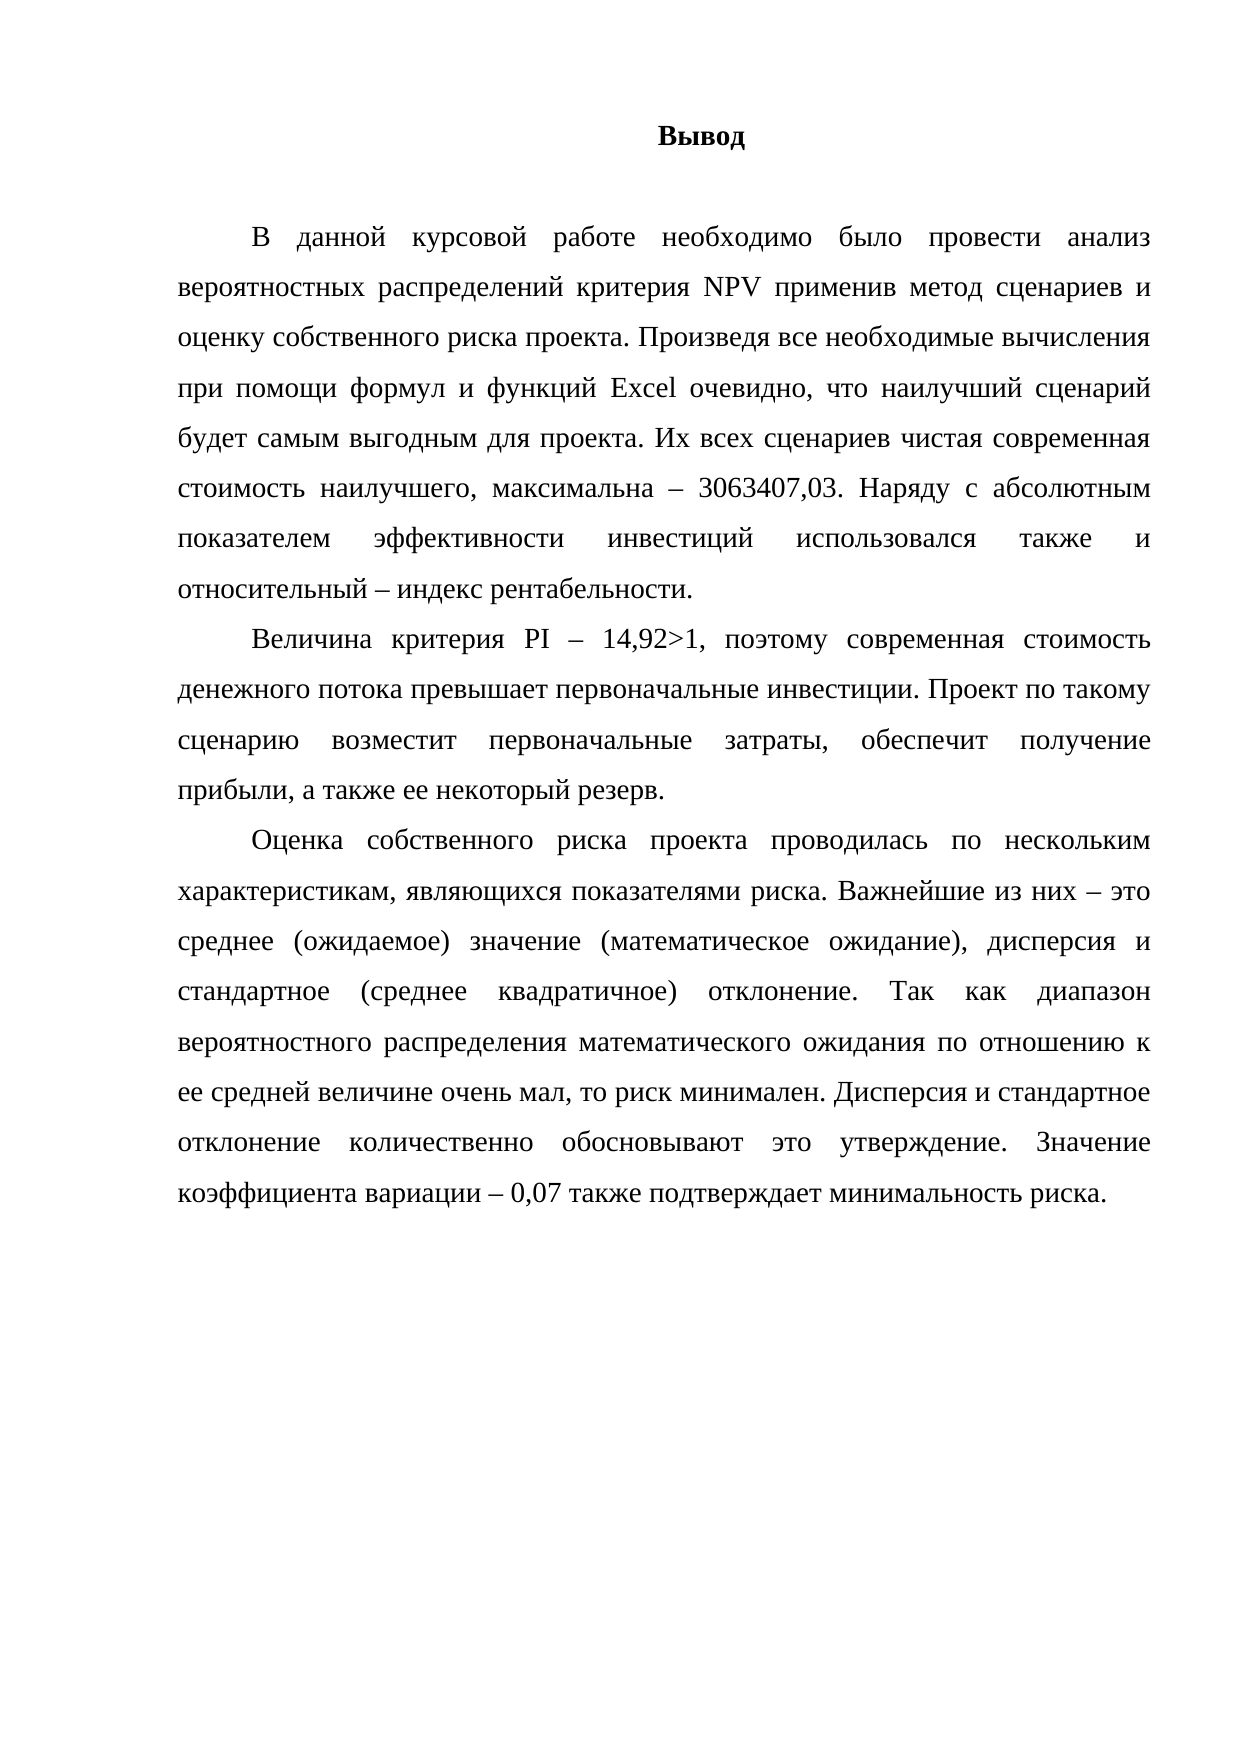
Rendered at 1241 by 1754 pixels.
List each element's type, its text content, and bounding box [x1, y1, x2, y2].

text Оценка собственного риска проекта проводилась по нескольким характеристикам, являющихся показателями риска. Важнейшие из них – это среднее (ожидаемое) значение (математическое ожидание), дисперсия и стандартное (среднее квадратичное) отклонение. Так как диапазон вероятностного распределения математического ожидания по отношению к ее средней величине очень мал, то риск минимален. Дисперсия и стандартное отклонение количественно обосновывают это утверждение. Значение коэффициента вариации – 0,07 также подтверждает минимальность риска. [177, 822, 1152, 1208]
text Вывод [177, 118, 1152, 152]
text Величина критерия PI – 14,92>1, поэтому современная стоимость денежного потока превышает первоначальные инвестиции. Проект по такому сценарию возместит первоначальные затраты, обеспечит получение прибыли, а также ее некоторый резерв. [177, 621, 1152, 806]
text В данной курсовой работе необходимо было провести анализ вероятностных распределений критерия NPV применив метод сценариев и оценку собственного риска проекта. Произведя все необходимые вычисления при помощи формул и функций Excel очевидно, что наилучший сценарий будет самым выгодным для проекта. Их всех сценариев чистая современная стоимость наилучшего, максимальна – 3063407,03. Наряду с абсолютным показателем эффективности инвестиций использовался также и относительный – индекс рентабельности. [177, 219, 1152, 604]
